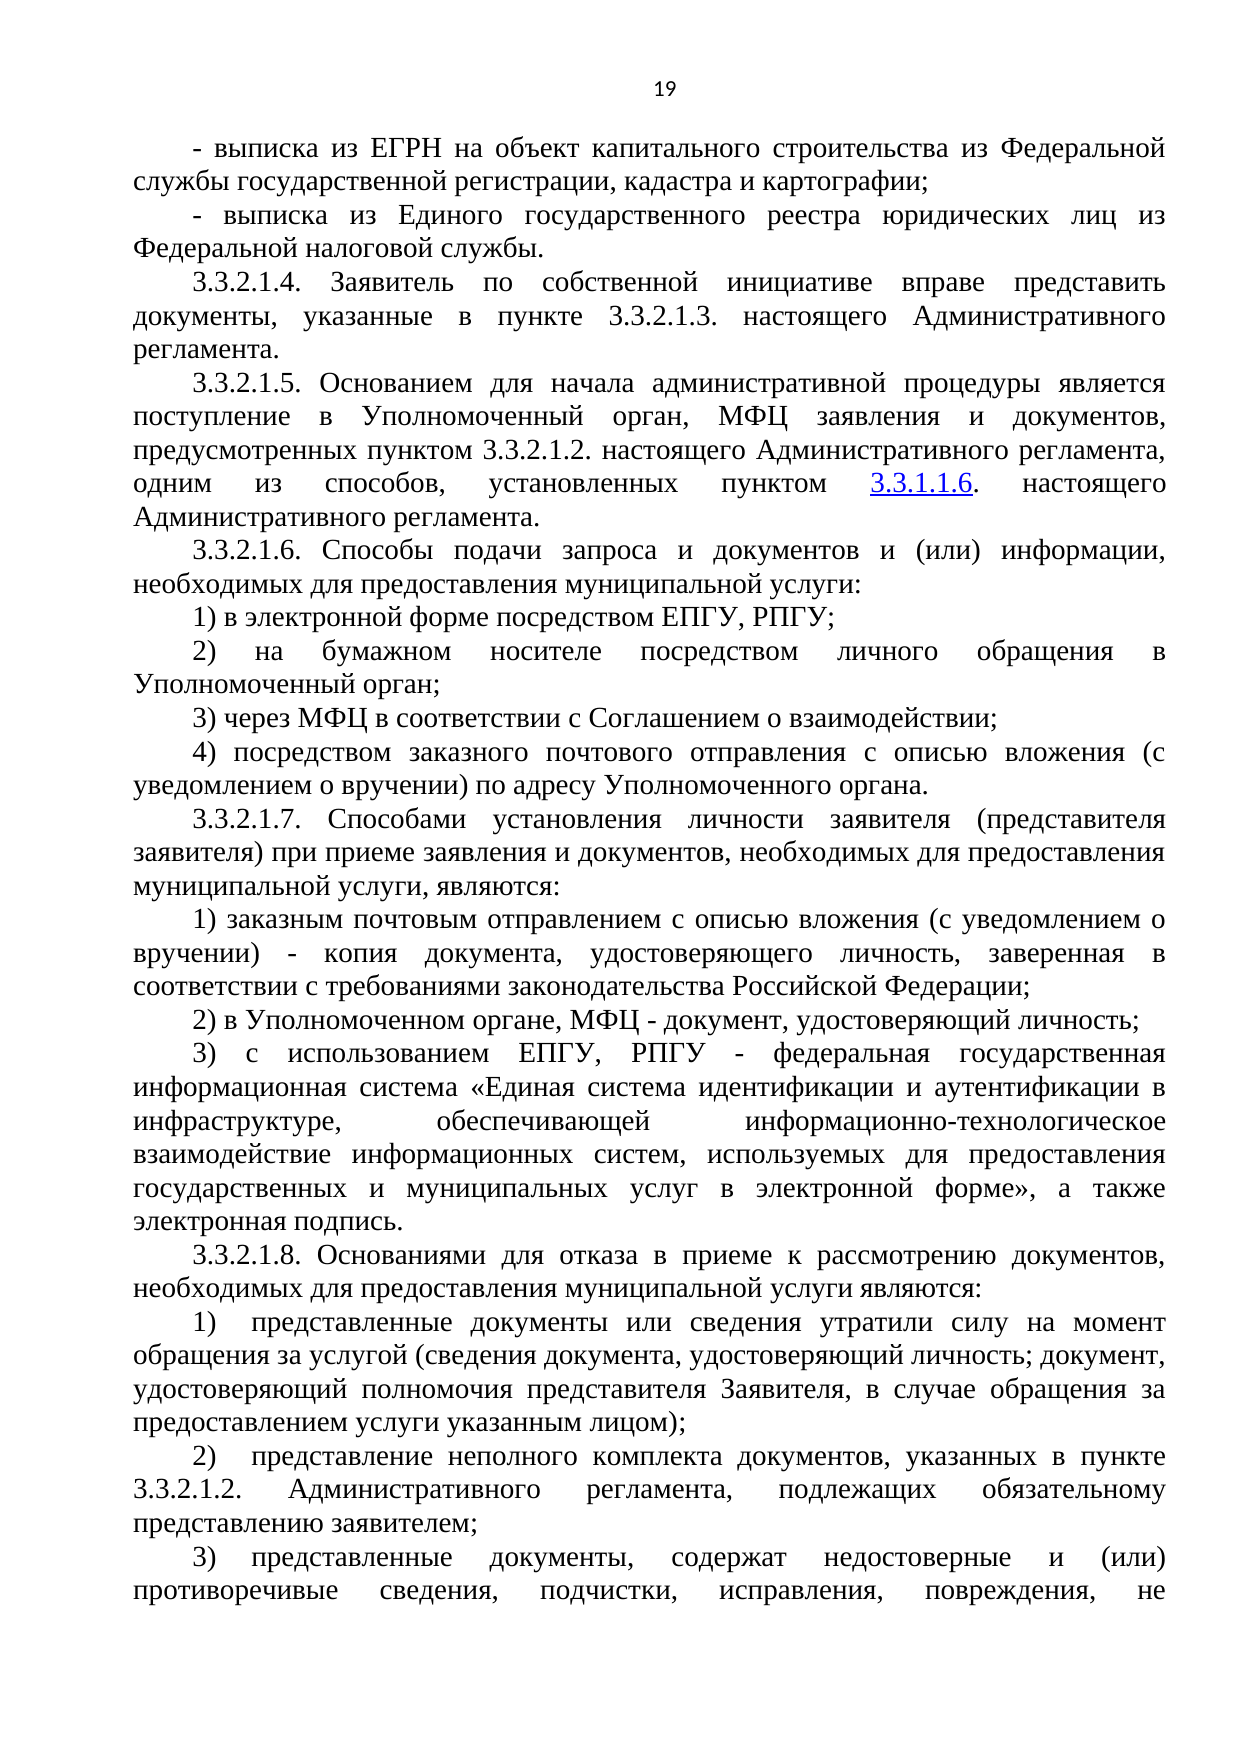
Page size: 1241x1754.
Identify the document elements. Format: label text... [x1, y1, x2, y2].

text 3.3.2.1.7. Способами установления личности заявителя (представителя заявителя) при приеме заявления и документов, необходимых для предоставления муниципальной услуги, являются: [133, 801, 1166, 901]
list 2) на бумажном носителе посредством личного обращения в Уполномоченный орган; [133, 633, 1166, 700]
text 1) представленные документы или сведения утратили силу на момент обращения за услугой (сведения документа, удостоверяющий личность; документ, удостоверяющий полномочия представителя Заявителя, в случае обращения за предоставлением услуги указанным лицом); [133, 1304, 1166, 1438]
text 3.3.2.1.8. Основаниями для отказа в приеме к рассмотрению документов, необходимых для предоставления муниципальной услуги являются: [133, 1237, 1166, 1304]
text 1) заказным почтовым отправлением с описью вложения (с уведомлением о вручении) - копия документа, удостоверяющего личность, заверенная в соответствии с требованиями законодательства Российской Федерации; [133, 901, 1166, 1002]
list 4) посредством заказного почтового отправления с описью вложения (с уведомлением о вручении) по адресу Уполномоченного органа. [133, 734, 1166, 801]
list - выписка из Единого государственного реестра юридических лиц из Федеральной налоговой службы. [133, 197, 1166, 264]
text 3) с использованием ЕПГУ, РПГУ - федеральная государственная информационная система «Единая система идентификации и аутентификации в инфраструктуре, обеспечивающей информационно-технологическое взаимодействие информационных систем, используемых для предоставления государственных и муниципальных услуг в электронной форме», а также электронная подпись. [133, 1036, 1166, 1237]
text 3.3.2.1.6. Способы подачи запроса и документов и (или) информации, необходимых для предоставления муниципальной услуги: [133, 532, 1166, 599]
list - выписка из ЕГРН на объект капитального строительства из Федеральной службы государственной регистрации, кадастра и картографии; [133, 130, 1166, 197]
text 3.3.2.1.5. Основанием для начала административной процедуры является поступление в Уполномоченный орган, МФЦ заявления и документов, предусмотренных пунктом 3.3.2.1.2. настоящего Административного регламента, одним из способов, установленных пунктом 3.3.1.1.6. настоящего Административного регламента. [133, 365, 1166, 532]
text 2) представление неполного комплекта документов, указанных в пункте 3.3.2.1.2. Административного регламента, подлежащих обязательному представлению заявителем; [133, 1438, 1166, 1539]
text 3.3.2.1.4. Заявитель по собственной инициативе вправе представить документы, указанные в пункте 3.3.2.1.3. настоящего Административного регламента. [133, 264, 1166, 365]
list 3) через МФЦ в соответствии с Соглашением о взаимодействии; [133, 700, 1166, 734]
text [133, 1539, 1166, 1606]
text 2) в Уполномоченном органе, МФЦ - документ, удостоверяющий личность; [133, 1002, 1166, 1036]
text 1) в электронной форме посредством ЕПГУ, РПГУ; [133, 599, 1166, 633]
